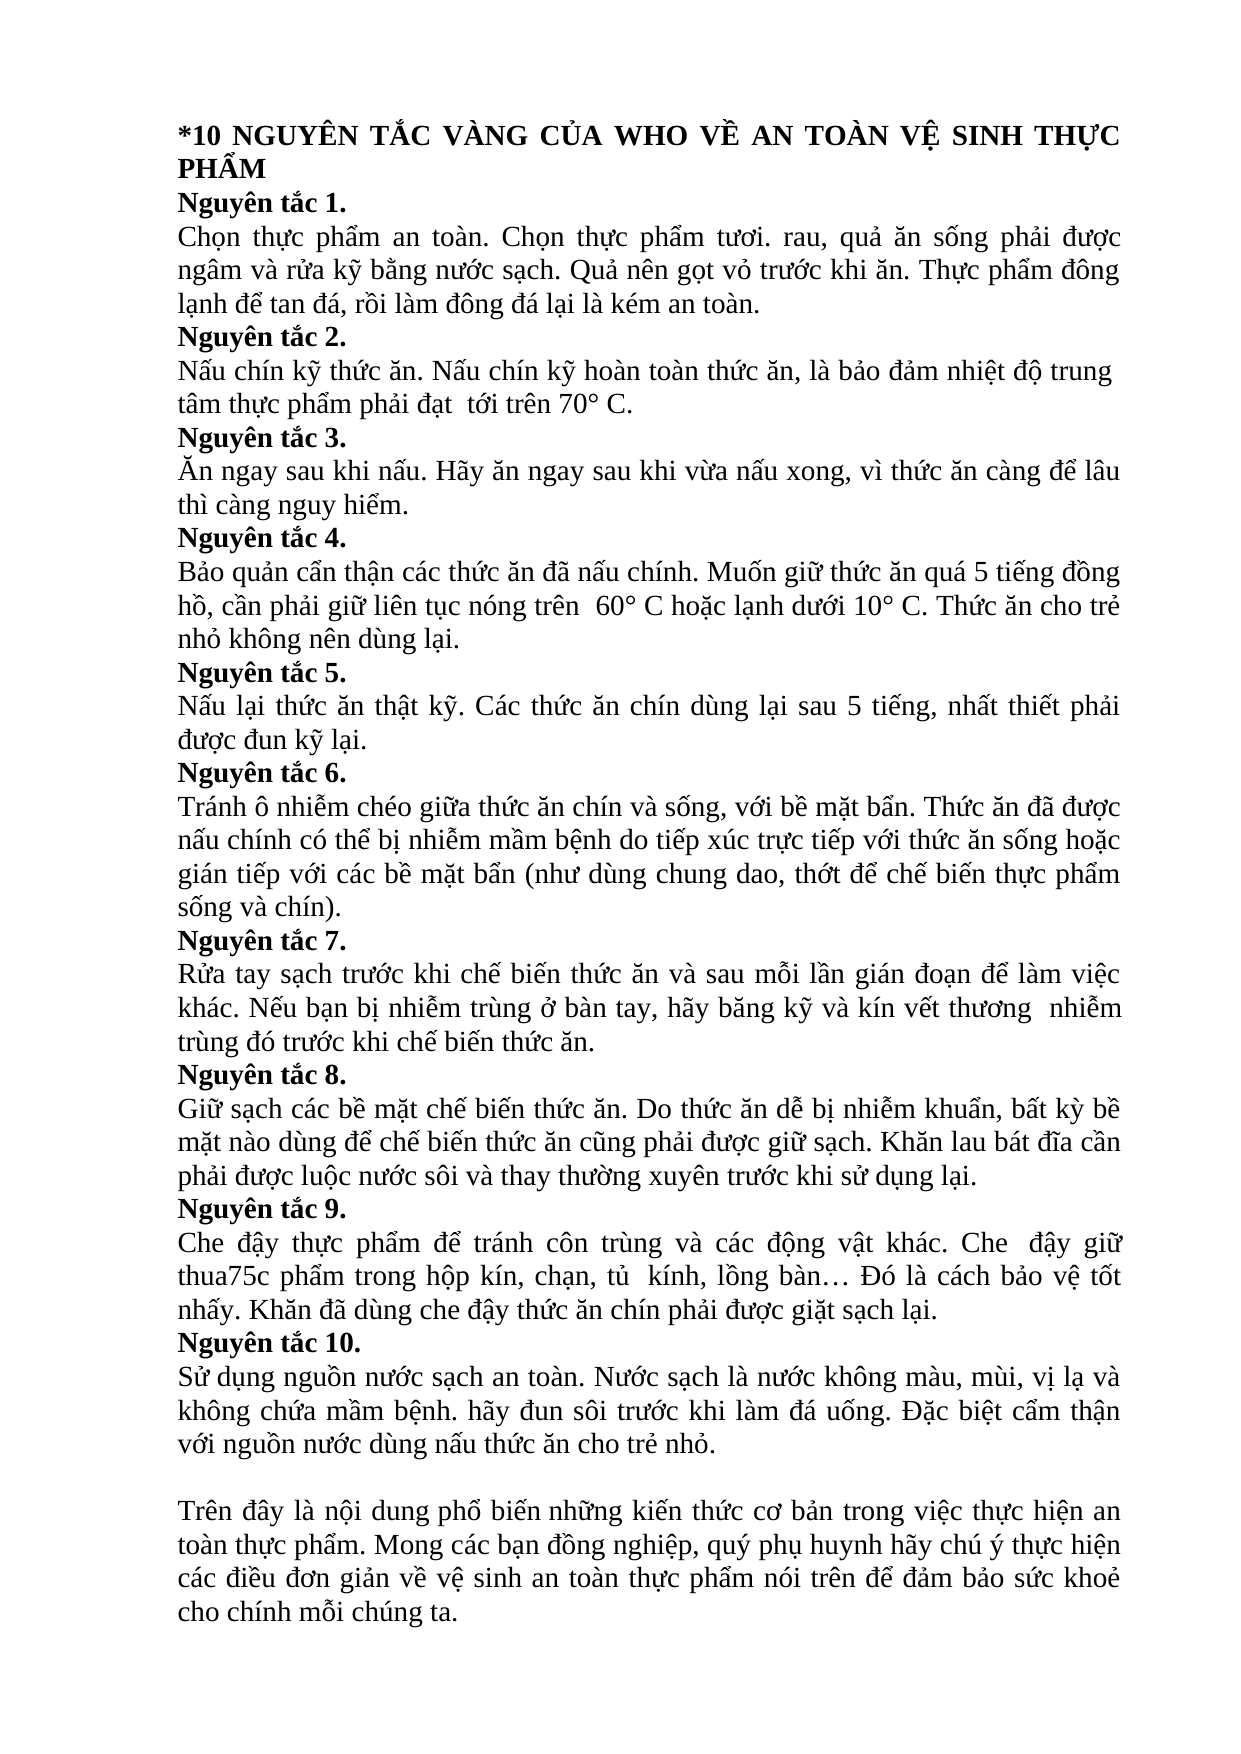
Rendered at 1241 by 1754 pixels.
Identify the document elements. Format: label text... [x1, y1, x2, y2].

text Nguyên tắc 6. [177, 755, 1122, 789]
text Nguyên tắc 9. [177, 1191, 1122, 1225]
text Bảo quản cẩn thận các thức ăn đã nấu chính. Muốn giữ thức ăn quá 5 tiếng đồng hồ, cần phải giữ liên tục nóng trên 60° C hoặc lạnh dưới 10° C. Thức ăn cho trẻ nhỏ không nên dùng lại. [177, 554, 1122, 655]
text Ăn ngay sau khi nấu. Hãy ăn ngay sau khi vừa nấu xong, vì thức ăn càng để lâu thì càng nguy hiểm. [177, 453, 1122, 521]
text Nguyên tắc 2. [177, 319, 1122, 353]
text Nguyên tắc 7. [177, 923, 1122, 957]
text Giữ sạch các bề mặt chế biến thức ăn. Do thức ăn dễ bị nhiễm khuẩn, bất kỳ bề mặt nào dùng để chế biến thức ăn cũng phải được giữ sạch. Khăn lau bát đĩa cần phải được luộc nước sôi và thay thường xuyên trước khi sử dụng lại. [177, 1091, 1122, 1191]
text Nấu lại thức ăn thật kỹ. Các thức ăn chín dùng lại sau 5 tiếng, nhất thiết phải được đun kỹ lại. [177, 688, 1122, 755]
text *10 NGUYÊN TẮC VÀNG CỦA WHO VỀ AN TOÀN VỆ SINH THỰC PHẨM [177, 118, 1122, 185]
text Nguyên tắc 10. [177, 1326, 1122, 1359]
text Tránh ô nhiễm chéo giữa thức ăn chín và sống, với bề mặt bẩn. Thức ăn đã được nấu chính có thể bị nhiễm mầm bệnh do tiếp xúc trực tiếp với thức ăn sống hoặc gián tiếp với các bề mặt bẩn (như dùng chung dao, thớt để chế biến thực phẩm sống và chín). [177, 789, 1122, 923]
text Rửa tay sạch trước khi chế biến thức ăn và sau mỗi lần gián đoạn để làm việc khác. Nếu bạn bị nhiễm trùng ở bàn tay, hãy băng kỹ và kín vết thương nhiễm trùng đó trước khi chế biến thức ăn. [177, 957, 1122, 1057]
text Nấu chín kỹ thức ăn. Nấu chín kỹ hoàn toàn thức ăn, là bảo đảm nhiệt độ trung tâm thực phẩm phải đạt tới trên 70° C. [177, 353, 1122, 420]
text Nguyên tắc 8. [177, 1057, 1122, 1091]
text Nguyên tắc 1. [177, 185, 1122, 219]
text Nguyên tắc 3. [177, 420, 1122, 453]
text Nguyên tắc 5. [177, 655, 1122, 688]
text Che đậy thực phẩm để tránh côn trùng và các động vật khác. Che đậy giữ thua75c phẩm trong hộp kín, chạn, tủ kính, lồng bàn… Đó là cách bảo vệ tốt nhấy. Khăn đã dùng che đậy thức ăn chín phải được giặt sạch lại. [177, 1225, 1122, 1326]
text Chọn thực phẩm an toàn. Chọn thực phẩm tươi. rau, quả ăn sống phải được ngâm và rửa kỹ bằng nước sạch. Quả nên gọt vỏ trước khi ăn. Thực phẩm đông lạnh để tan đá, rồi làm đông đá lại là kém an toàn. [177, 219, 1122, 319]
text Nguyên tắc 4. [177, 521, 1122, 554]
text Sử dụng nguồn nước sạch an toàn. Nước sạch là nước không màu, mùi, vị lạ và không chứa mầm bệnh. hãy đun sôi trước khi làm đá uống. Đặc biệt cẩm thận với nguồn nước dùng nấu thức ăn cho trẻ nhỏ. [177, 1359, 1122, 1460]
text Trên đây là nội dung phổ biến những kiến thức cơ bản trong việc thực hiện an toàn thực phẩm. Mong các bạn đồng nghiệp, quý phụ huynh hãy chú ý thực hiện các điều đơn giản về vệ sinh an toàn thực phẩm nói trên để đảm bảo sức khoẻ cho chính mỗi chúng ta. [177, 1493, 1122, 1627]
